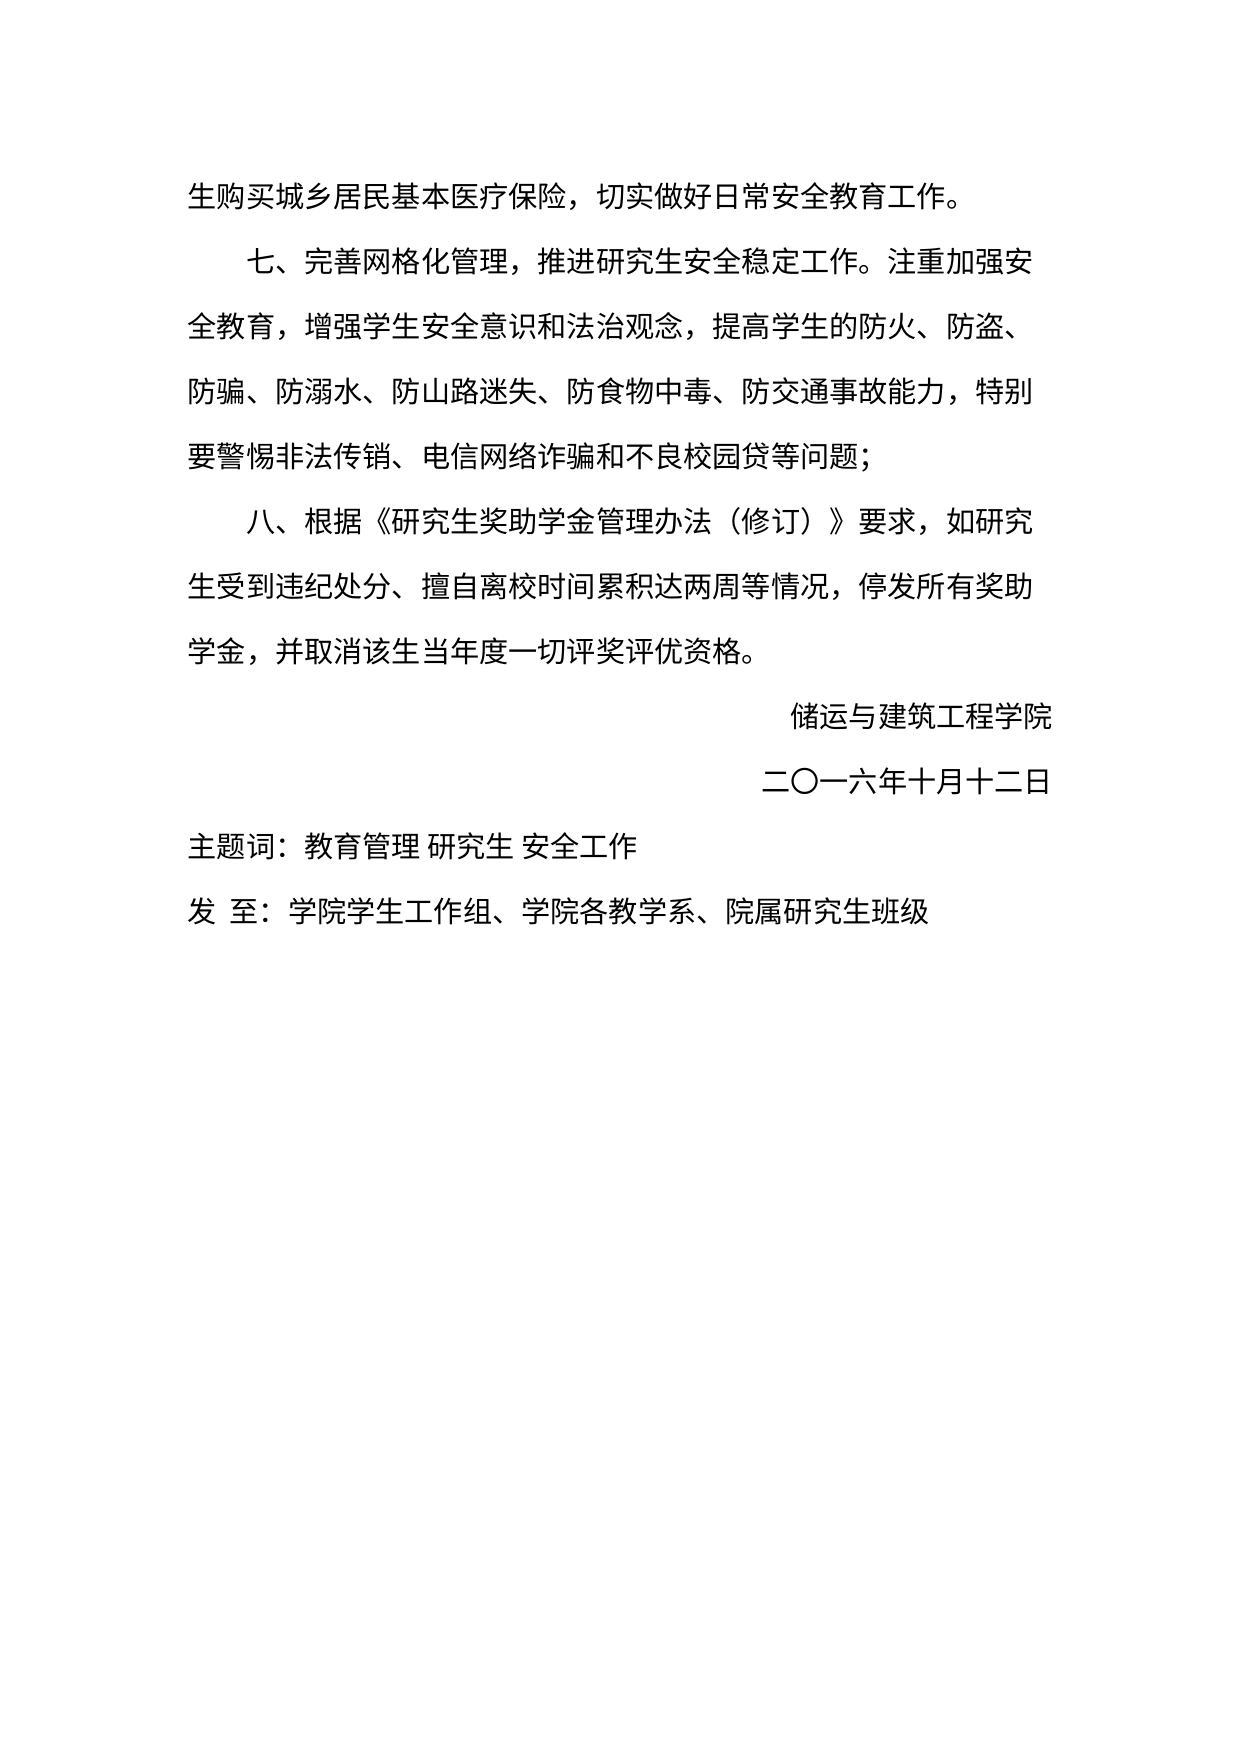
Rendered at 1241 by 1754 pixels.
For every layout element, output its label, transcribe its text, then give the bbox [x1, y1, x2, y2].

text 二〇一六年十月十二日 [187, 747, 1053, 812]
text 主题词：教育管理 研究生 安全工作 [187, 812, 1053, 877]
text 发 至：学院学生工作组、学院各教学系、院属研究生班级 [187, 877, 1053, 942]
text 七、完善网格化管理，推进研究生安全稳定工作。注重加强安全教育，增强学生安全意识和法治观念，提高学生的防火、防盗、防骗、防溺水、防山路迷失、防食物中毒、防交通事故能力，特别要警惕非法传销、电信网络诈骗和不良校园贷等问题； [187, 227, 1053, 487]
text 储运与建筑工程学院 [187, 682, 1053, 747]
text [187, 162, 1053, 227]
text 八、根据《研究生奖助学金管理办法（修订）》要求，如研究生受到违纪处分、擅自离校时间累积达两周等情况，停发所有奖助学金，并取消该生当年度一切评奖评优资格。 [187, 487, 1053, 682]
